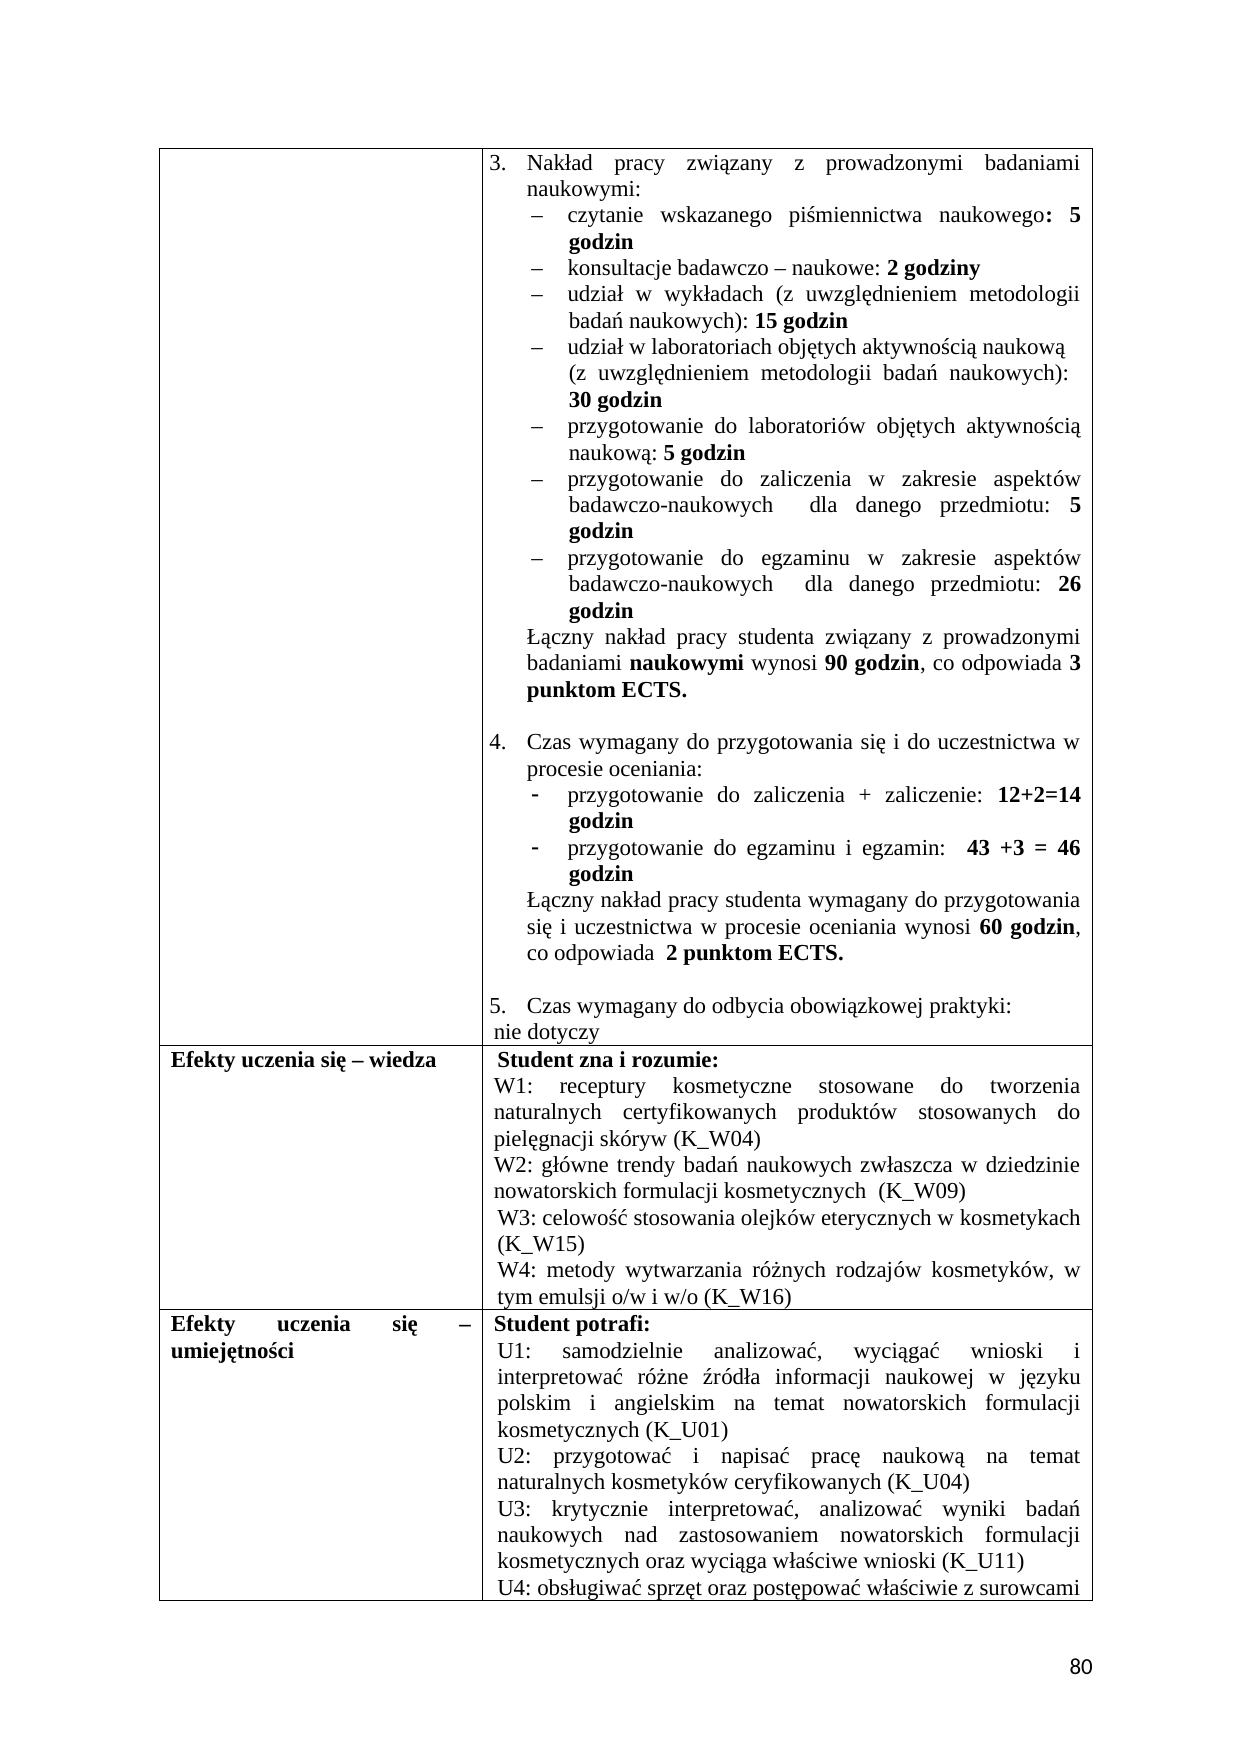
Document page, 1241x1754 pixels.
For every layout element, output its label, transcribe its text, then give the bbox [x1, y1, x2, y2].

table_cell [483, 149, 1092, 1045]
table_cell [160, 149, 482, 1045]
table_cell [160, 1310, 482, 1600]
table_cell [483, 1310, 1092, 1600]
table_cell Student zna i rozumie: W1: receptury kosmetyczne stosowane do tworzenia naturalnych certyfikowanych produktów stosowanych do pielęgnacji skóryw (K_W04) W2: główne trendy badań naukowych zwłaszcza w dziedzinie nowatorskich formulacji kosmetycznych (K_W09) W3: celowość stosowania olejków eterycznych w kosmetykach (K_W15) W4: metody wytwarzania różnych rodzajów kosmetyków, w tym emulsji o/w i w/o (K_W16) [483, 1046, 1092, 1309]
table_cell Efekty uczenia się – wiedza [160, 1046, 482, 1309]
